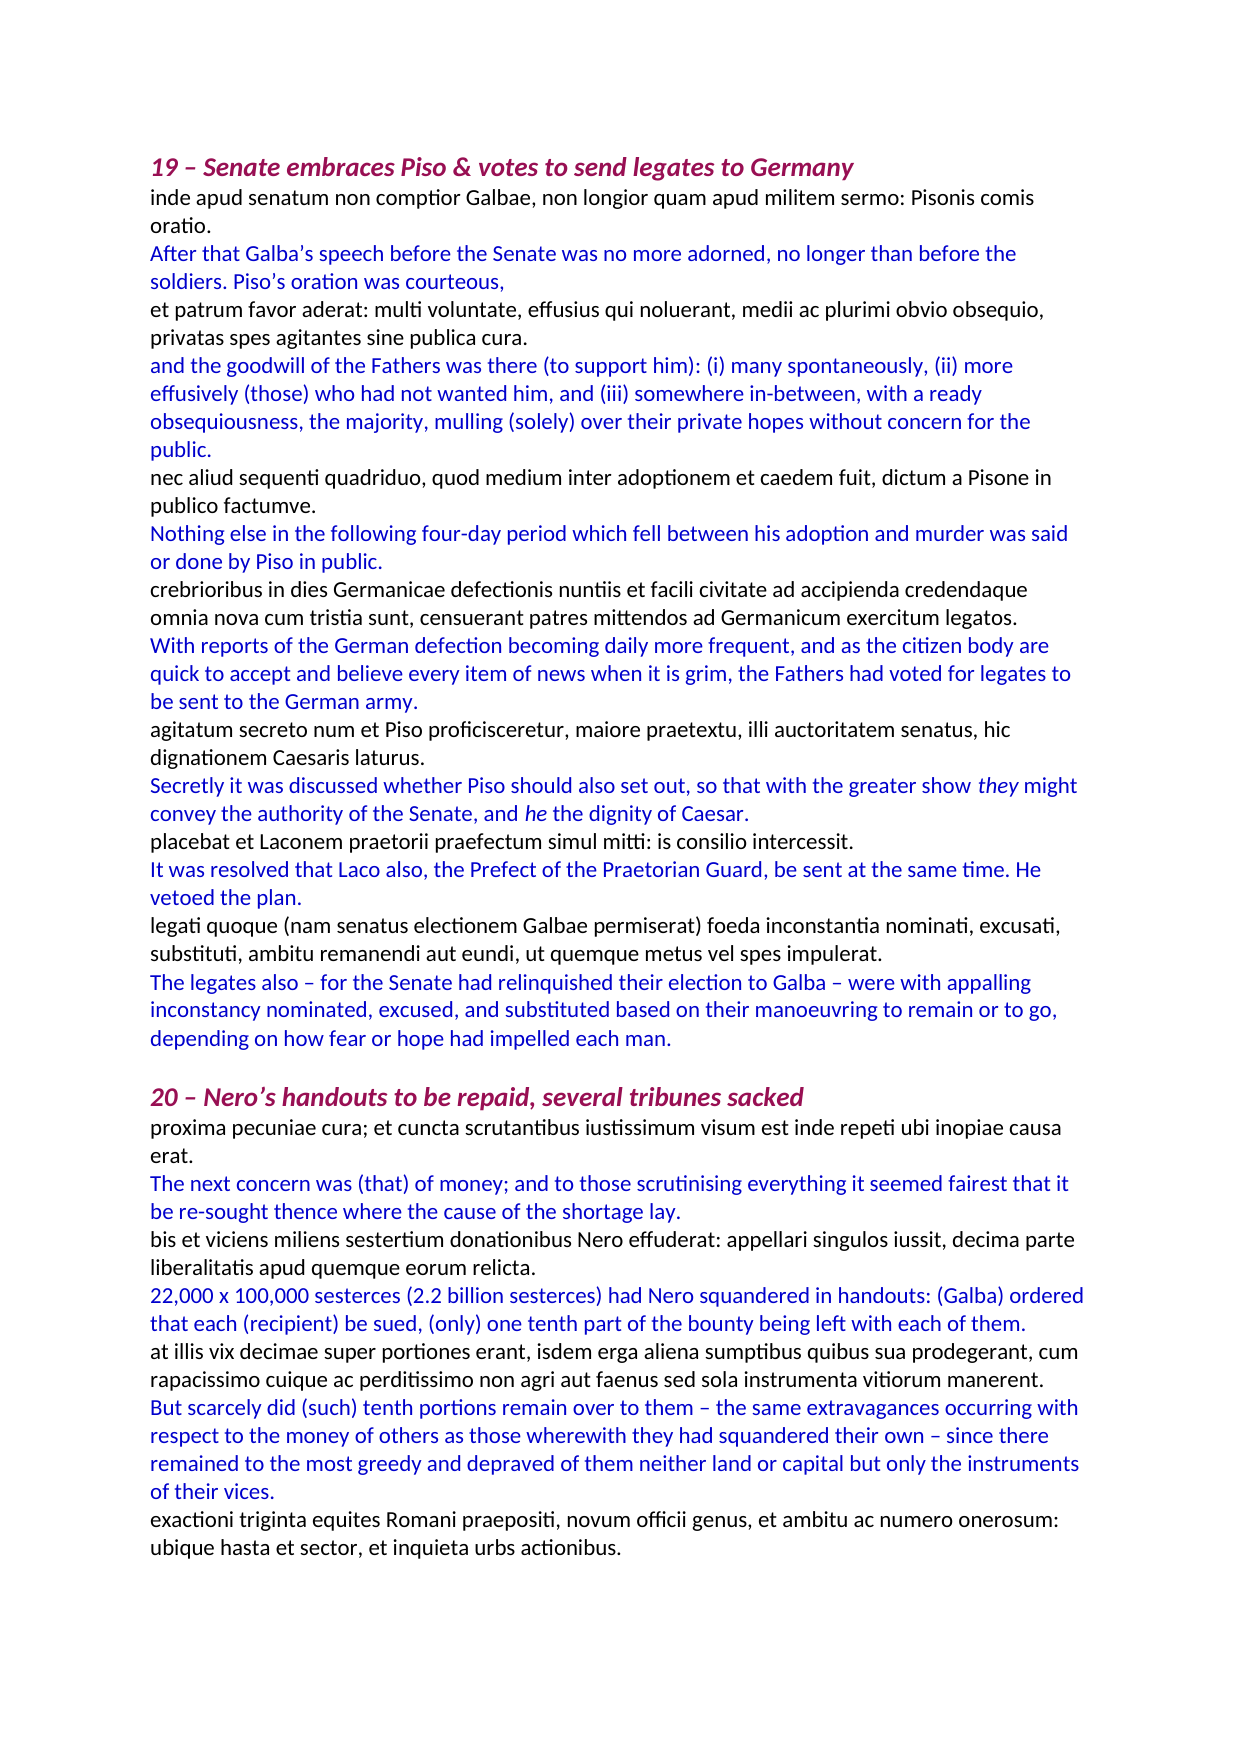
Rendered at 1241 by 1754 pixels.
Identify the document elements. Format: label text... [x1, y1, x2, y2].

text Secretly it was discussed whether Piso should also set out, so that with the greater show they might convey the authority of the Senate, and he the dignity of Caesar. [150, 771, 1090, 827]
text bis et viciens miliens sestertium donationibus Nero effuderat: appellari singulos iussit, decima parte liberalitatis apud quemque eorum relicta. [150, 1225, 1090, 1281]
text The next concern was (that) of money; and to those scrutinising everything it seemed fairest that it be re-sought thence where the cause of the shortage lay. [150, 1169, 1090, 1225]
text exactioni triginta equites Romani praepositi, novum officii genus, et ambitu ac numero onerosum: ubique hasta et sector, et inquieta urbs actionibus. [150, 1505, 1090, 1561]
text legati quoque (nam senatus electionem Galbae permiserat) foeda inconstantia nominati, excusati, substituti, ambitu remanendi aut eundi, ut quemque metus vel spes impulerat. [150, 912, 1090, 968]
text 22,000 x 100,000 sesterces (2.2 billion sesterces) had Nero squandered in handouts: (Galba) ordered that each (recipient) be sued, (only) one tenth part of the bounty being left with each of them. [150, 1281, 1090, 1337]
text Nothing else in the following four-day period which fell between his adoption and murder was said or done by Piso in public. [150, 519, 1090, 575]
text 19 – Senate embraces Piso & votes to send legates to Germany [150, 150, 1090, 183]
text nec aliud sequenti quadriduo, quod medium inter adoptionem et caedem fuit, dictum a Pisone in publico factumve. [150, 463, 1090, 519]
text placebat et Laconem praetorii praefectum simul mitti: is consilio intercessit. [150, 827, 1090, 856]
text It was resolved that Laco also, the Prefect of the Praetorian Guard, be sent at the same time. He vetoed the plan. [150, 856, 1090, 912]
text et patrum favor aderat: multi voluntate, effusius qui noluerant, medii ac plurimi obvio obsequio, privatas spes agitantes sine publica cura. [150, 295, 1090, 351]
text With reports of the German defection becoming daily more frequent, and as the citizen body are quick to accept and believe every item of news when it is grim, the Fathers had voted for legates to be sent to the German army. [150, 631, 1090, 715]
text proxima pecuniae cura; et cuncta scrutantibus iustissimum visum est inde repeti ubi inopiae causa erat. [150, 1113, 1090, 1169]
text 20 – Nero’s handouts to be repaid, several tribunes sacked [150, 1080, 1090, 1113]
text agitatum secreto num et Piso proficisceretur, maiore praetextu, illi auctoritatem senatus, hic dignationem Caesaris laturus. [150, 715, 1090, 771]
text But scarcely did (such) tenth portions remain over to them – the same extravagances occurring with respect to the money of others as those wherewith they had squandered their own – since there remained to the most greedy and depraved of them neither land or capital but only the instruments of their vices. [150, 1393, 1090, 1505]
text crebrioribus in dies Germanicae defectionis nuntiis et facili civitate ad accipienda credendaque omnia nova cum tristia sunt, censuerant patres mittendos ad Germanicum exercitum legatos. [150, 575, 1090, 631]
text and the goodwill of the Fathers was there (to support him): (i) many spontaneously, (ii) more effusively (those) who had not wanted him, and (iii) somewhere in-between, with a ready obsequiousness, the majority, mulling (solely) over their private hopes without concern for the public. [150, 351, 1090, 463]
text After that Galba’s speech before the Senate was no more adorned, no longer than before the soldiers. Piso’s oration was courteous, [150, 239, 1090, 295]
text at illis vix decimae super portiones erant, isdem erga aliena sumptibus quibus sua prodegerant, cum rapacissimo cuique ac perditissimo non agri aut faenus sed sola instrumenta vitiorum manerent. [150, 1337, 1090, 1393]
text inde apud senatum non comptior Galbae, non longior quam apud militem sermo: Pisonis comis oratio. [150, 183, 1090, 239]
text The legates also – for the Senate had relinquished their election to Galba – were with appalling inconstancy nominated, excused, and substituted based on their manoeuvring to remain or to go, depending on how fear or hope had impelled each man. [150, 968, 1090, 1052]
